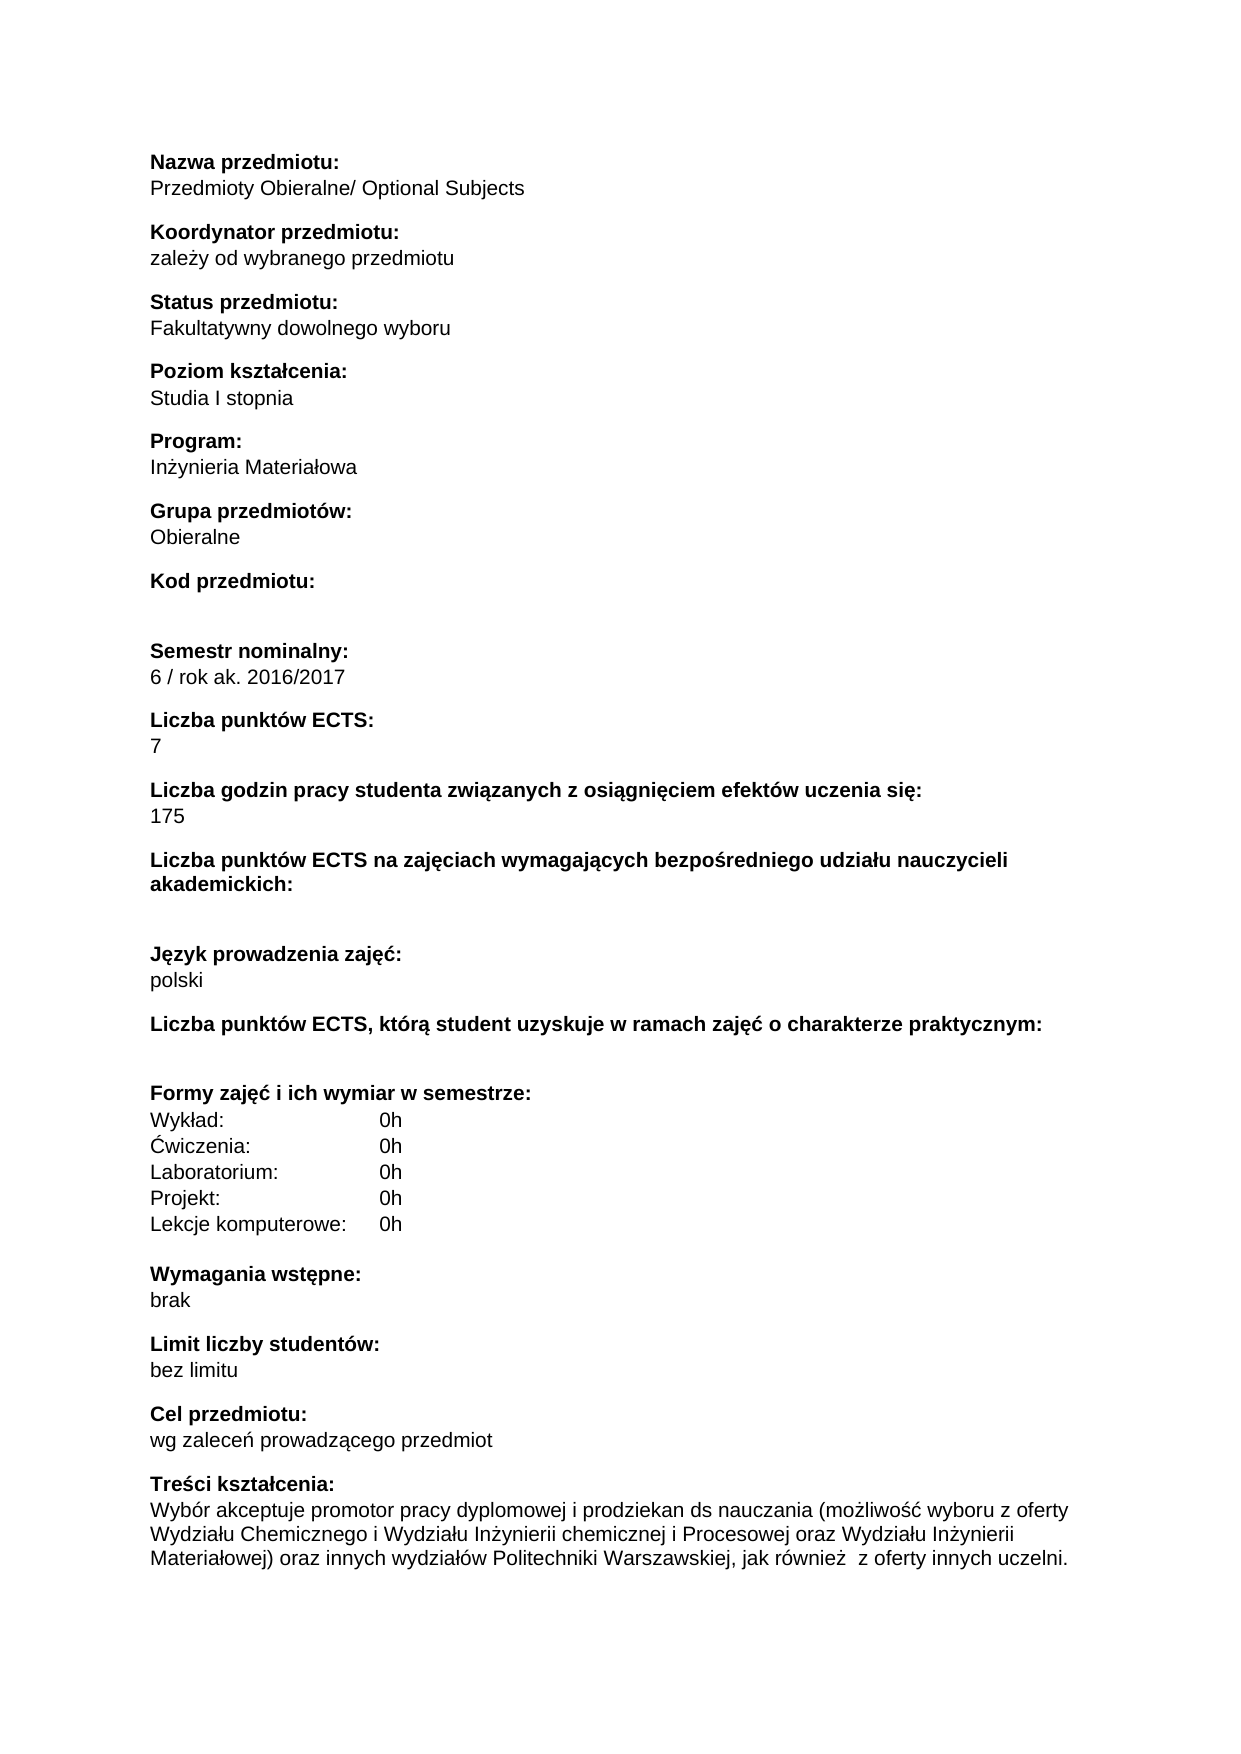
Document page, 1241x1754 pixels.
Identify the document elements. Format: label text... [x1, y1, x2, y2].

text Wybór akceptuje promotor pracy dyplomowej i prodziekan ds nauczania (możliwość wyboru z oferty Wydziału Chemicznego i Wydziału Inżynierii chemicznej i Procesowej oraz Wydziału Inżynierii Materiałowej) oraz innych wydziałów Politechniki Warszawskiej, jak również z oferty innych uczelni. [150, 1497, 1090, 1569]
table_cell 0h [369, 1132, 597, 1158]
text brak [150, 1288, 1090, 1312]
table_cell 0h [369, 1210, 597, 1236]
text Obieralne [150, 525, 1090, 549]
text Treści kształcenia: [150, 1471, 1090, 1495]
text Cel przedmiotu: [150, 1402, 1090, 1426]
table_cell Lekcje komputerowe: [140, 1212, 367, 1236]
text Nazwa przedmiotu: [150, 150, 1090, 174]
text zależy od wybranego przedmiotu [150, 246, 1090, 270]
text Język prowadzenia zajęć: [150, 942, 1090, 966]
text Wymagania wstępne: [150, 1262, 1090, 1286]
text Liczba punktów ECTS na zajęciach wymagających bezpośredniego udziału nauczycieli akademickich: [150, 848, 1090, 896]
table_cell Ćwiczenia: [140, 1134, 367, 1158]
text Koordynator przedmiotu: [150, 220, 1090, 244]
text 6 / rok ak. 2016/2017 [150, 664, 1090, 688]
text Inżynieria Materiałowa [150, 455, 1090, 479]
text Przedmioty Obieralne/ Optional Subjects [150, 176, 1090, 200]
table_cell 0h [369, 1158, 597, 1184]
table_header Wykład: [140, 1108, 367, 1132]
text Program: [150, 429, 1090, 453]
text Limit liczby studentów: [150, 1332, 1090, 1356]
text Fakultatywny dowolnego wyboru [150, 316, 1090, 339]
text Liczba punktów ECTS: [150, 708, 1090, 732]
text Liczba godzin pracy studenta związanych z osiągnięciem efektów uczenia się: [150, 778, 1090, 802]
text Poziom kształcenia: [150, 359, 1090, 383]
table_cell Projekt: [140, 1186, 367, 1210]
text wg zaleceń prowadzącego przedmiot [150, 1428, 1090, 1452]
text Studia I stopnia [150, 385, 1090, 409]
text Status przedmiotu: [150, 289, 1090, 313]
text polski [150, 968, 1090, 992]
table_cell Laboratorium: [140, 1160, 367, 1184]
text Liczba punktów ECTS, którą student uzyskuje w ramach zajęć o charakterze praktycznym: [150, 1011, 1090, 1035]
text Semestr nominalny: [150, 638, 1090, 662]
text bez limitu [150, 1358, 1090, 1382]
text Formy zajęć i ich wymiar w semestrze: [150, 1081, 1090, 1105]
text 175 [150, 804, 1090, 828]
table_cell 0h [369, 1184, 597, 1210]
text Grupa przedmiotów: [150, 499, 1090, 523]
text Kod przedmiotu: [150, 569, 1090, 593]
table_header 0h [369, 1108, 597, 1132]
text 7 [150, 734, 1090, 758]
